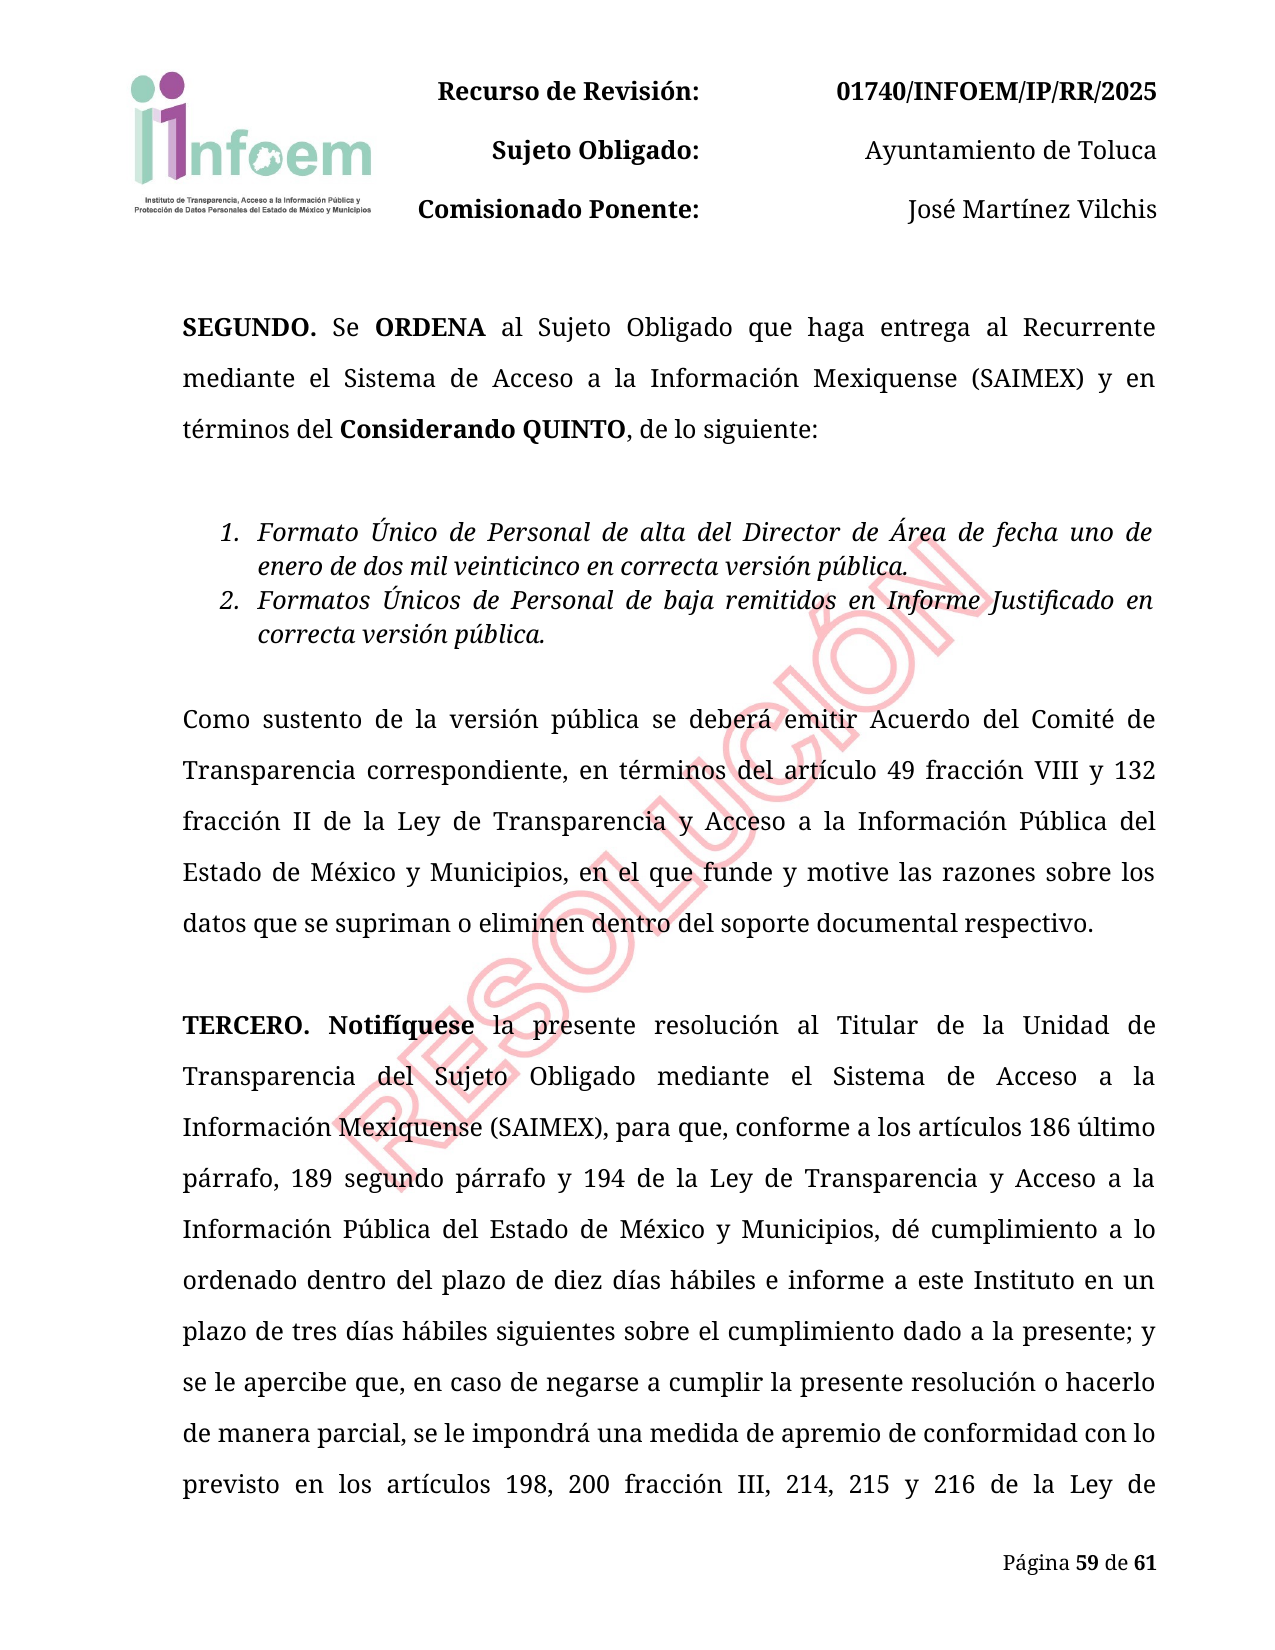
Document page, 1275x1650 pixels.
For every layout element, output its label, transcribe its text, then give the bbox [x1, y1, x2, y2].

text Como sustento de la versión pública se deberá emitir Acuerdo del Comité de Transparencia correspondiente, en términos del artículo 49 fracción VIII y 132 fracción II de la Ley de Transparencia y Acceso a la Información Pública del Estado de México y Municipios, en el que funde y motive las razones sobre los datos que se supriman o eliminen dentro del soporte documental respectivo. [182, 702, 1157, 940]
text SEGUNDO. Se ORDENA al Sujeto Obligado que haga entrega al Recurrente mediante el Sistema de Acceso a la Información Mexiquense (SAIMEX) y en términos del Considerando QUINTO, de lo siguiente: [182, 310, 1157, 446]
list Formato Único de Personal de alta del Director de Área de fecha uno de enero de dos mil veinticinco en correcta versión pública. [220, 514, 1157, 582]
list Formatos Únicos de Personal de baja remitidos en Informe Justificado en correcta versión pública. [220, 582, 1157, 651]
picture [11, 11, 1275, 1650]
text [182, 1008, 1157, 1501]
